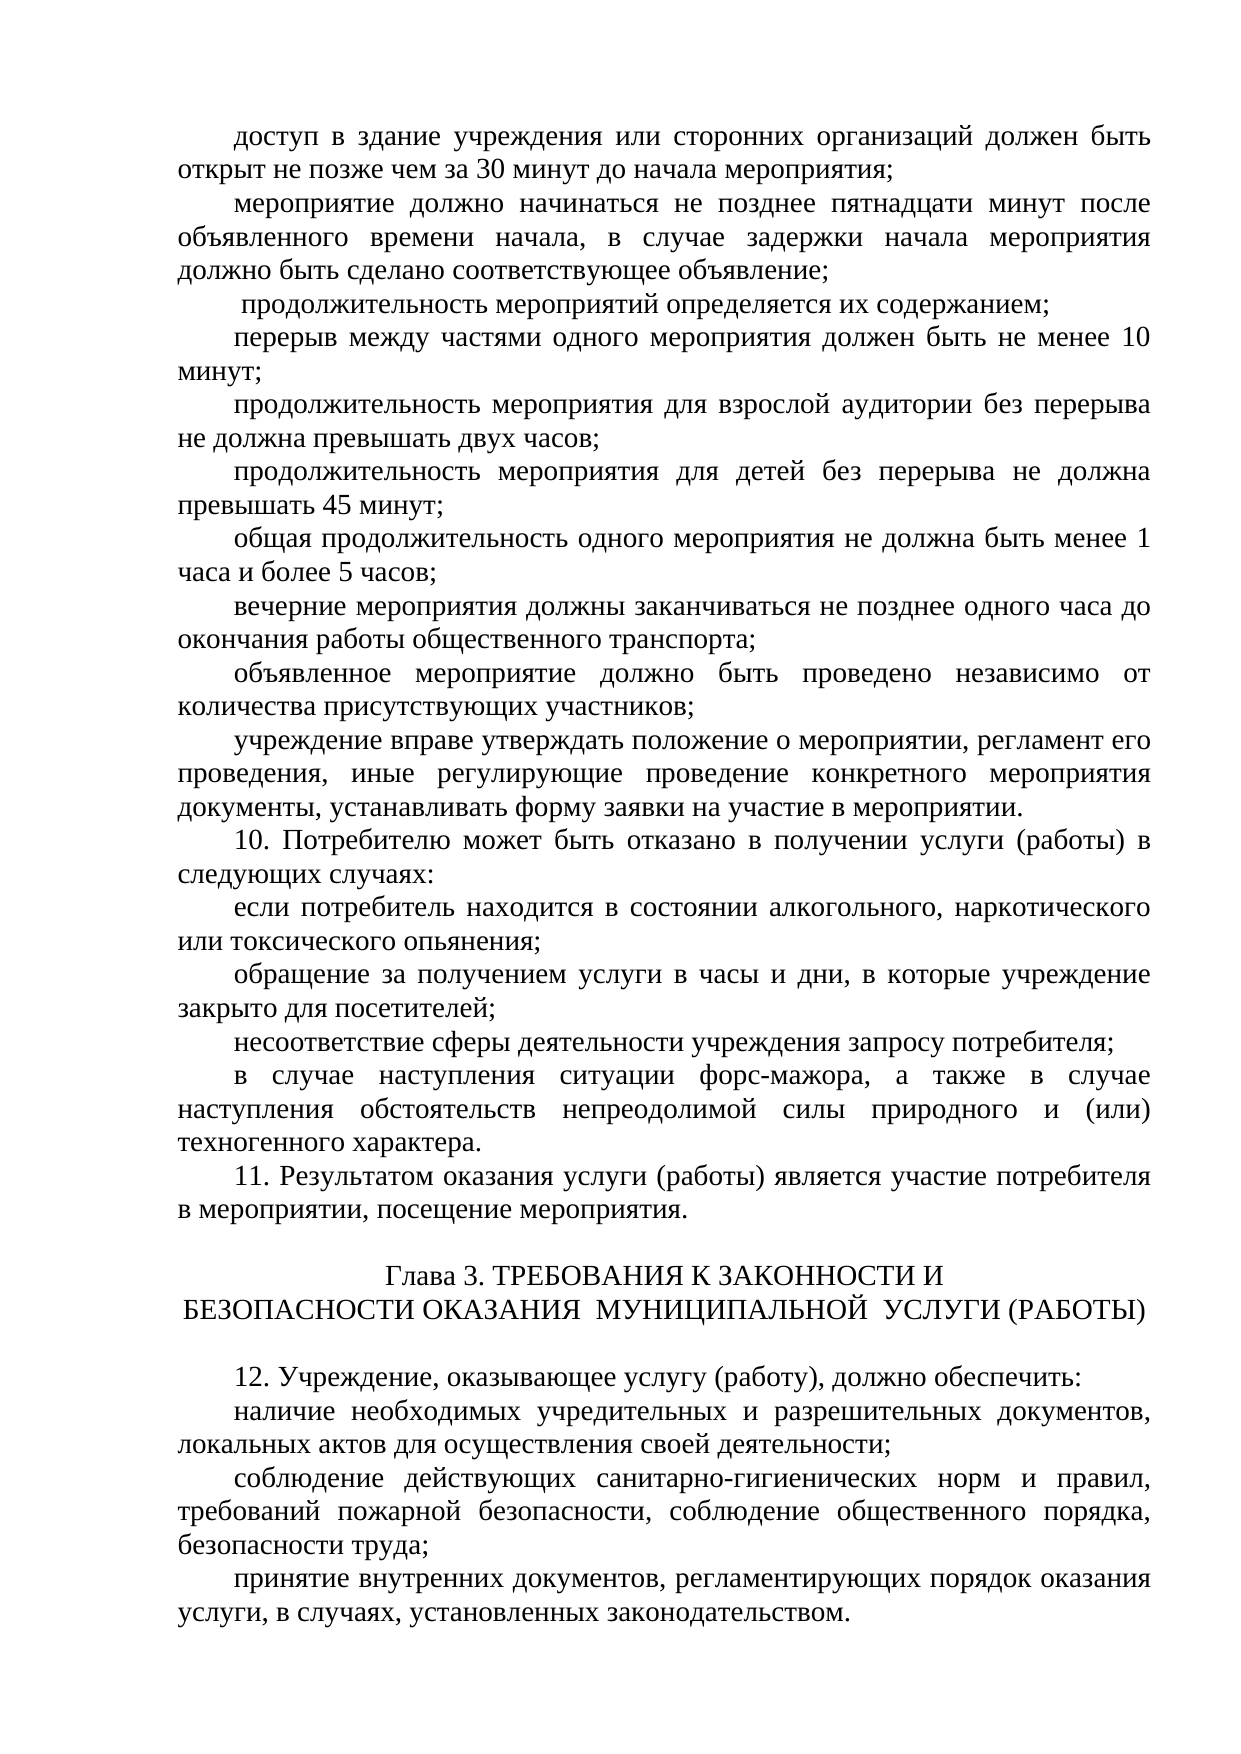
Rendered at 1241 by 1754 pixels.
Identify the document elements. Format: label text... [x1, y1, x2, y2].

text обращение за получением услуги в часы и дни, в которые учреждение закрыто для посетителей; [177, 957, 1152, 1024]
text если потребитель находится в состоянии алкогольного, наркотического или токсического опьянения; [177, 889, 1152, 957]
text продолжительность мероприятий определяется их содержанием; [177, 286, 1152, 319]
text 10. Потребителю может быть отказано в получении услуги (работы) в следующих случаях: [177, 822, 1152, 889]
text объявленное мероприятие должно быть проведено независимо от количества присутствующих участников; [177, 655, 1152, 722]
text соблюдение действующих санитарно-гигиенических норм и правил, требований пожарной безопасности, соблюдение общественного порядка, безопасности труда; [177, 1460, 1152, 1560]
text наличие необходимых учредительных и разрешительных документов, локальных актов для осуществления своей деятельности; [177, 1393, 1152, 1460]
text мероприятие должно начинаться не позднее пятнадцати минут после объявленного времени начала, в случае задержки начала мероприятия должно быть сделано соответствующее объявление; [177, 185, 1152, 286]
text продолжительность мероприятия для взрослой аудитории без перерыва не должна превышать двух часов; [177, 386, 1152, 453]
text несоответствие сферы деятельности учреждения запросу потребителя; [177, 1024, 1152, 1057]
text в случае наступления ситуации форс-мажора, а также в случае наступления обстоятельств непреодолимой силы природного и (или) техногенного характера. [177, 1057, 1152, 1158]
text перерыв между частями одного мероприятия должен быть не менее 10 минут; [177, 319, 1152, 386]
text Глава 3. ТРЕБОВАНИЯ К ЗАКОННОСТИ И [177, 1258, 1152, 1292]
text 12. Учреждение, оказывающее услугу (работу), должно обеспечить: [177, 1359, 1152, 1393]
text доступ в здание учреждения или сторонних организаций должен быть открыт не позже чем за 30 минут до начала мероприятия; [177, 118, 1152, 185]
text принятие внутренних документов, регламентирующих порядок оказания услуги, в случаях, установленных законодательством. [177, 1560, 1152, 1627]
text вечерние мероприятия должны заканчиваться не позднее одного часа до окончания работы общественного транспорта; [177, 588, 1152, 655]
text продолжительность мероприятия для детей без перерыва не должна превышать 45 минут; [177, 453, 1152, 521]
text 11. Результатом оказания услуги (работы) является участие потребителя в мероприятии, посещение мероприятия. [177, 1158, 1152, 1225]
text БЕЗОПАСНОСТИ ОКАЗАНИЯ МУНИЦИПАЛЬНОЙ УСЛУГИ (РАБОТЫ) [177, 1292, 1152, 1326]
text общая продолжительность одного мероприятия не должна быть менее 1 часа и более 5 часов; [177, 521, 1152, 588]
text учреждение вправе утверждать положение о мероприятии, регламент его проведения, иные регулирующие проведение конкретного мероприятия документы, устанавливать форму заявки на участие в мероприятии. [177, 722, 1152, 822]
